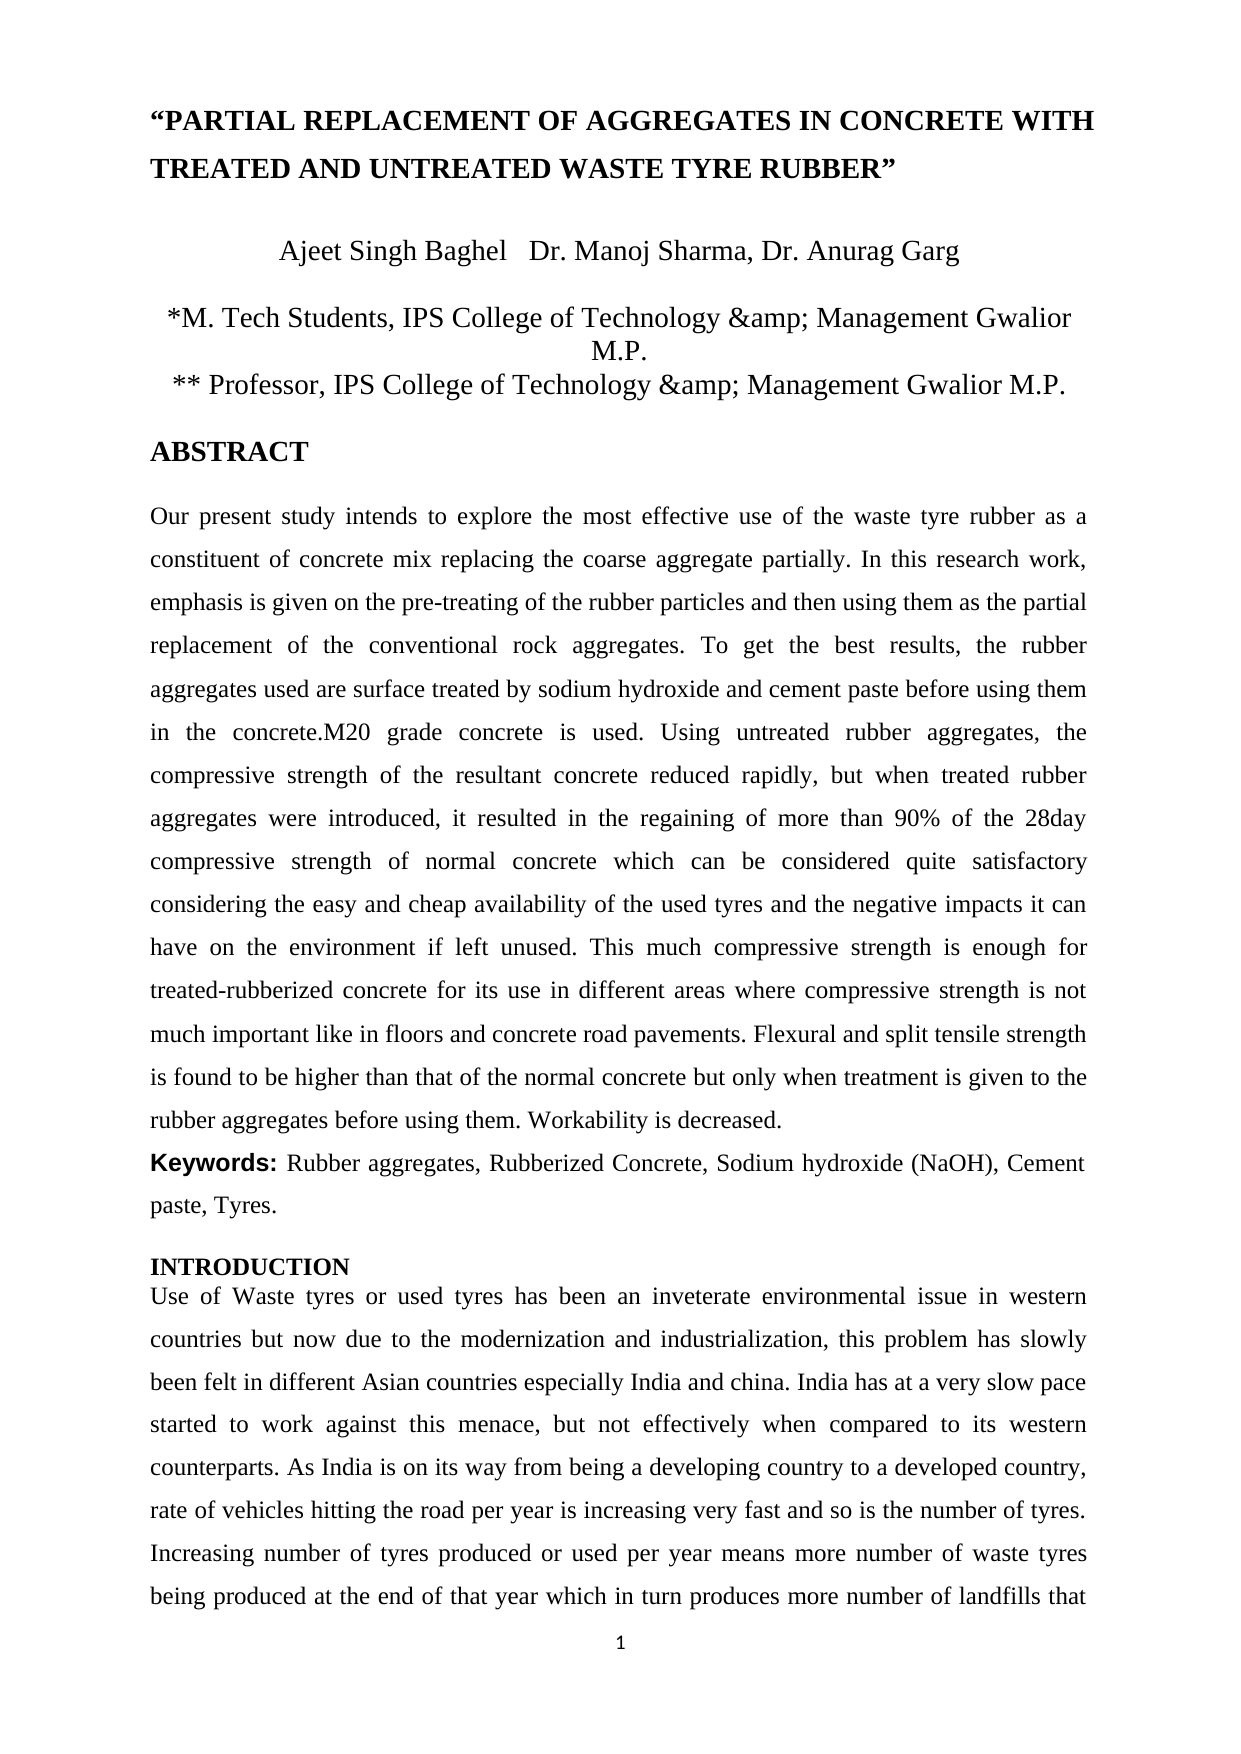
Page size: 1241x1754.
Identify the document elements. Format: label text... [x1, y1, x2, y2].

text “PARTIAL REPLACEMENT OF AGGREGATES IN CONCRETE WITH TREATED AND UNTREATED WASTE TYRE RUBBER” [150, 103, 1095, 185]
text ** Professor, IPS College of Technology &amp; Management Gwalior M.P. [150, 367, 1088, 401]
text *M. Tech Students, IPS College of Technology &amp; Management Gwalior M.P. [150, 300, 1088, 367]
text Ajeet Singh Baghel Dr. Manoj Sharma, Dr. Anurag Garg [150, 233, 1088, 266]
text ABSTRACT [150, 434, 1088, 468]
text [150, 1281, 1088, 1609]
text Keywords: Rubber aggregates, Rubberized Concrete, Sodium hydroxide (NaOH), Cement paste, Tyres. [150, 1148, 1086, 1218]
text INTRODUCTION [150, 1252, 1088, 1281]
text Our present study intends to explore the most effective use of the waste tyre rubber as a constituent of concrete mix replacing the coarse aggregate partially. In this research work, emphasis is given on the pre-treating of the rubber particles and then using them as the partial replacement of the conventional rock aggregates. To get the best results, the rubber aggregates used are surface treated by sodium hydroxide and cement paste before using them in the concrete.M20 grade concrete is used. Using untreated rubber aggregates, the compressive strength of the resultant concrete reduced rapidly, but when treated rubber aggregates were introduced, it resulted in the regaining of more than 90% of the 28day compressive strength of normal concrete which can be considered quite satisfactory considering the easy and cheap availability of the used tyres and the negative impacts it can have on the environment if left unused. This much compressive strength is enough for treated-rubberized concrete for its use in different areas where compressive strength is not much important like in floors and concrete road pavements. Flexural and split tensile strength is found to be higher than that of the normal concrete but only when treatment is given to the rubber aggregates before using them. Workability is decreased. [150, 501, 1088, 1134]
